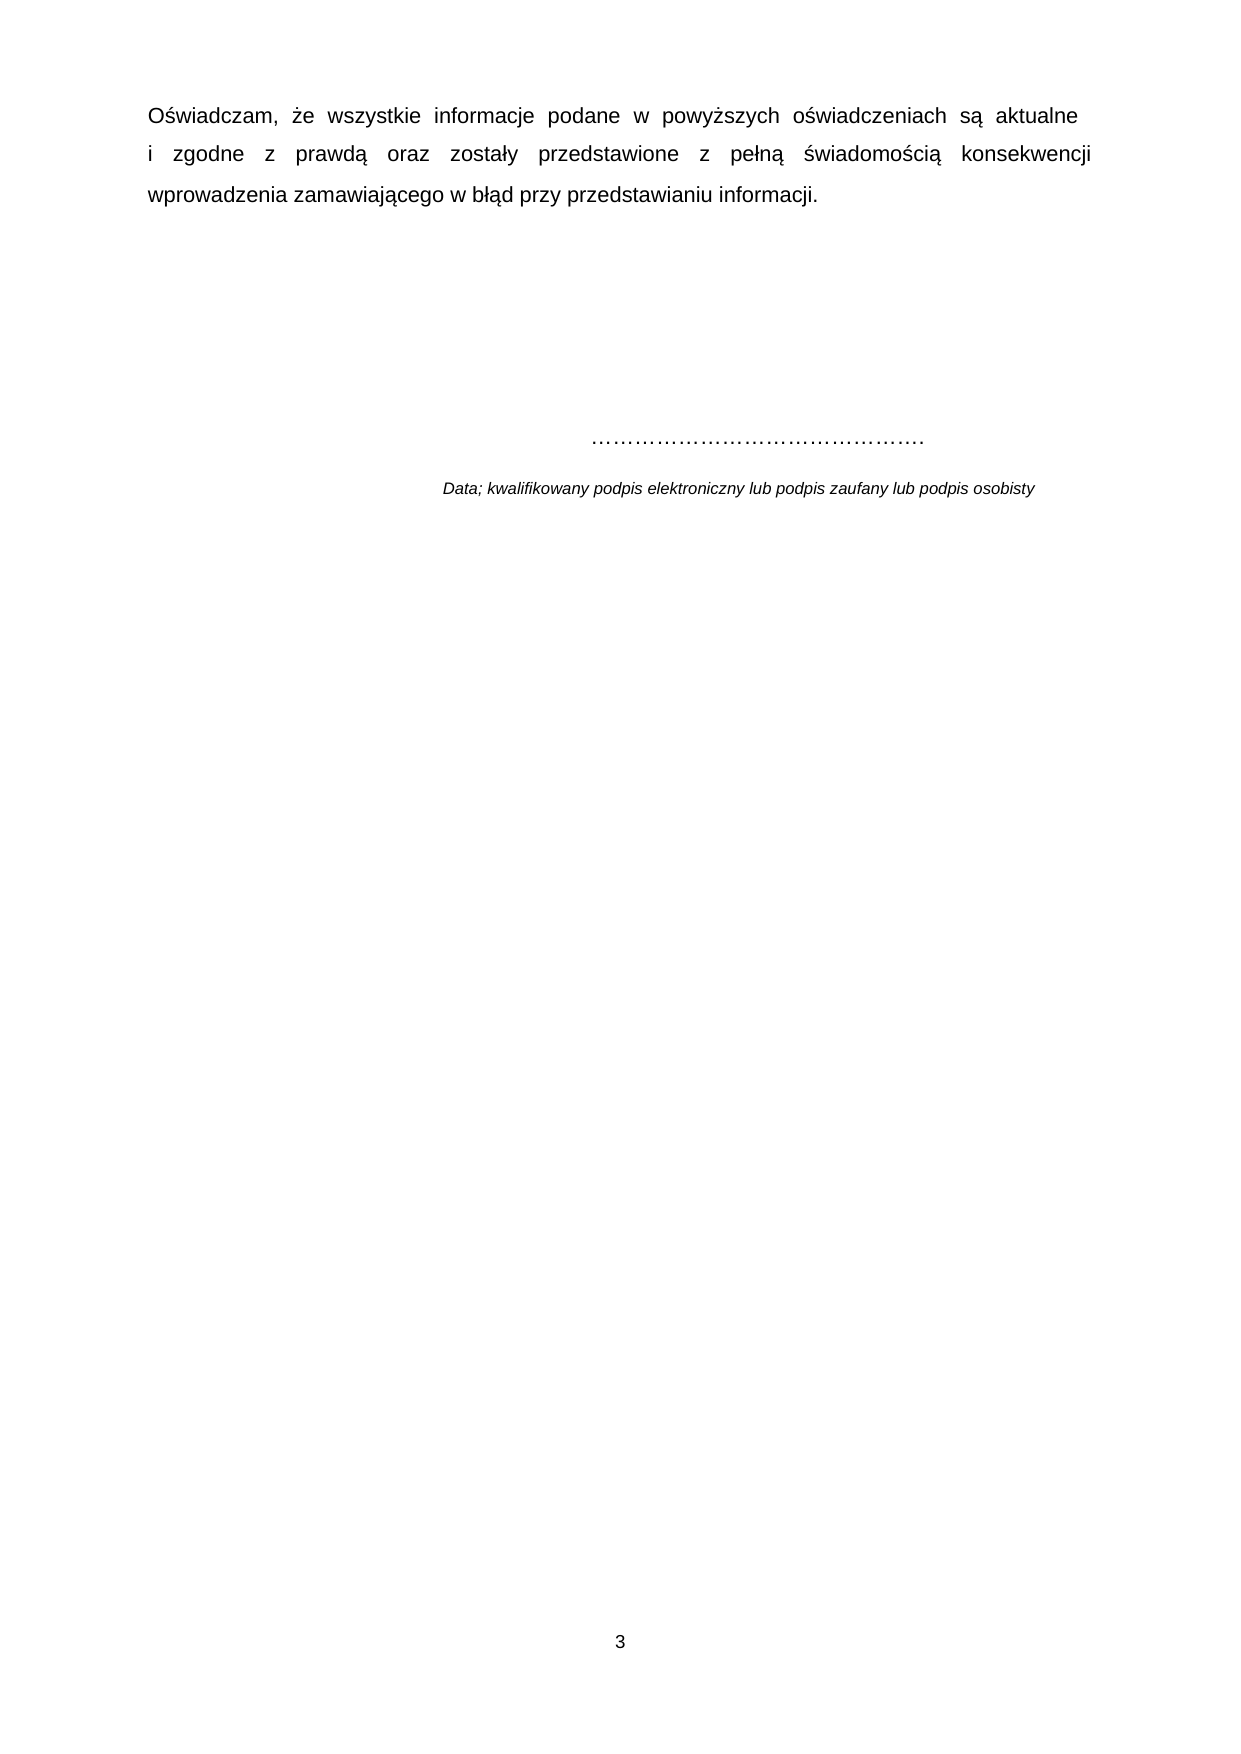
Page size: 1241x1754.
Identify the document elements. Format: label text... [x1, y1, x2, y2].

text ………………………………………. [148, 424, 1093, 449]
text Oświadczam, że wszystkie informacje podane w powyższych oświadczeniach są aktualne i zgodne z prawdą oraz zostały przedstawione z pełną świadomością konsekwencji wprowadzenia zamawiającego w błąd przy przedstawianiu informacji. [148, 103, 1093, 208]
text Data; kwalifikowany podpis elektroniczny lub podpis zaufany lub podpis osobisty [148, 478, 1093, 498]
